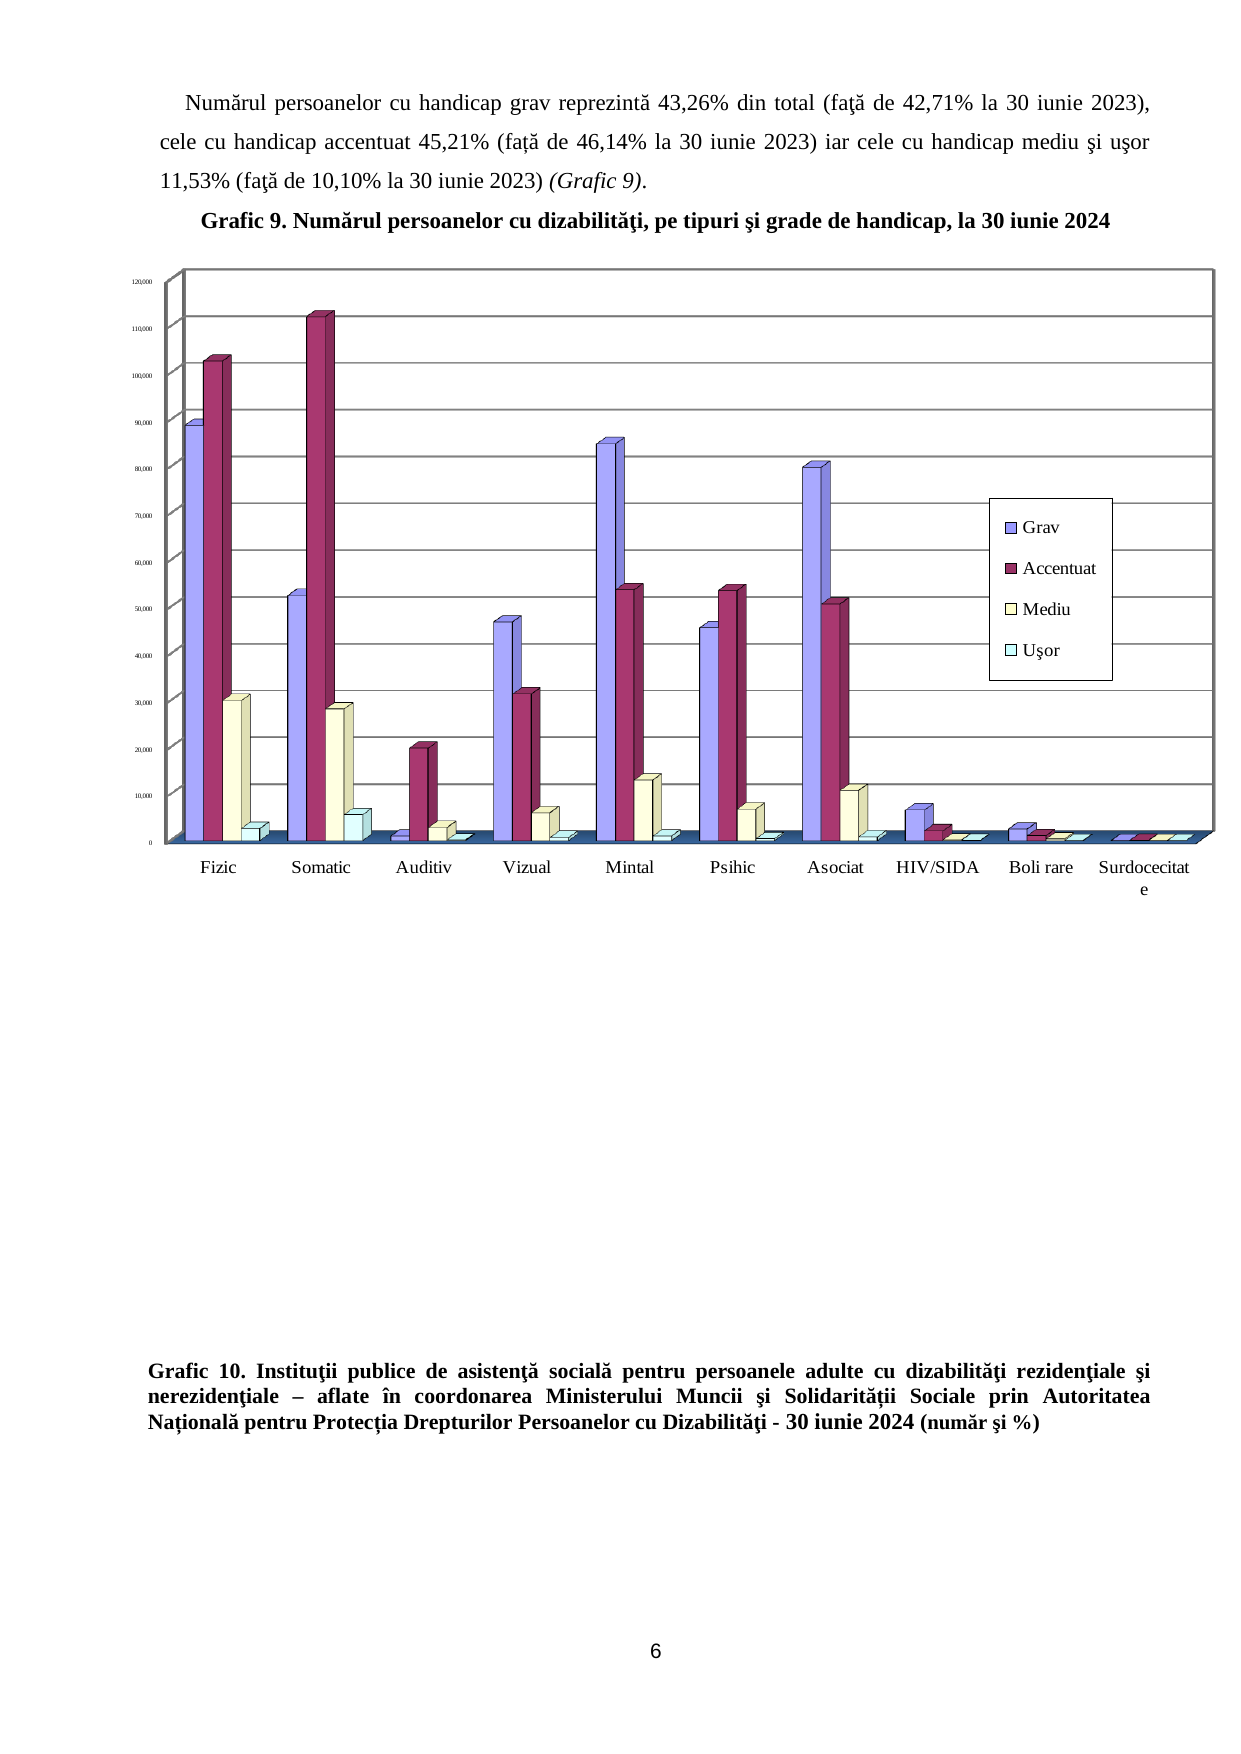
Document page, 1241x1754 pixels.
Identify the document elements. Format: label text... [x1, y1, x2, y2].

text Grafic 9. Numărul persoanelor cu dizabilităţi, pe tipuri şi grade de handicap, la 30 iunie 2024 [159, 207, 1152, 233]
text Numărul persoanelor cu handicap grav reprezintă 43,26% din total (faţă de 42,71% la 30 iunie 2023), cele cu handicap accentuat 45,21% (față de 46,14% la 30 iunie 2023) iar cele cu handicap mediu şi uşor 11,53% (faţă de 10,10% la 30 iunie 2023) (Grafic 9). [159, 89, 1152, 194]
text Grafic 10. Instituţii publice de asistenţă socială pentru persoanele adulte cu dizabilităţi rezidenţiale şi nerezidenţiale – aflate în coordonarea Ministerului Muncii şi Solidarității Sociale prin Autoritatea Națională pentru Protecția Drepturilor Persoanelor cu Dizabilităţi - 30 iunie 2024 (număr şi %) [148, 1358, 1152, 1434]
